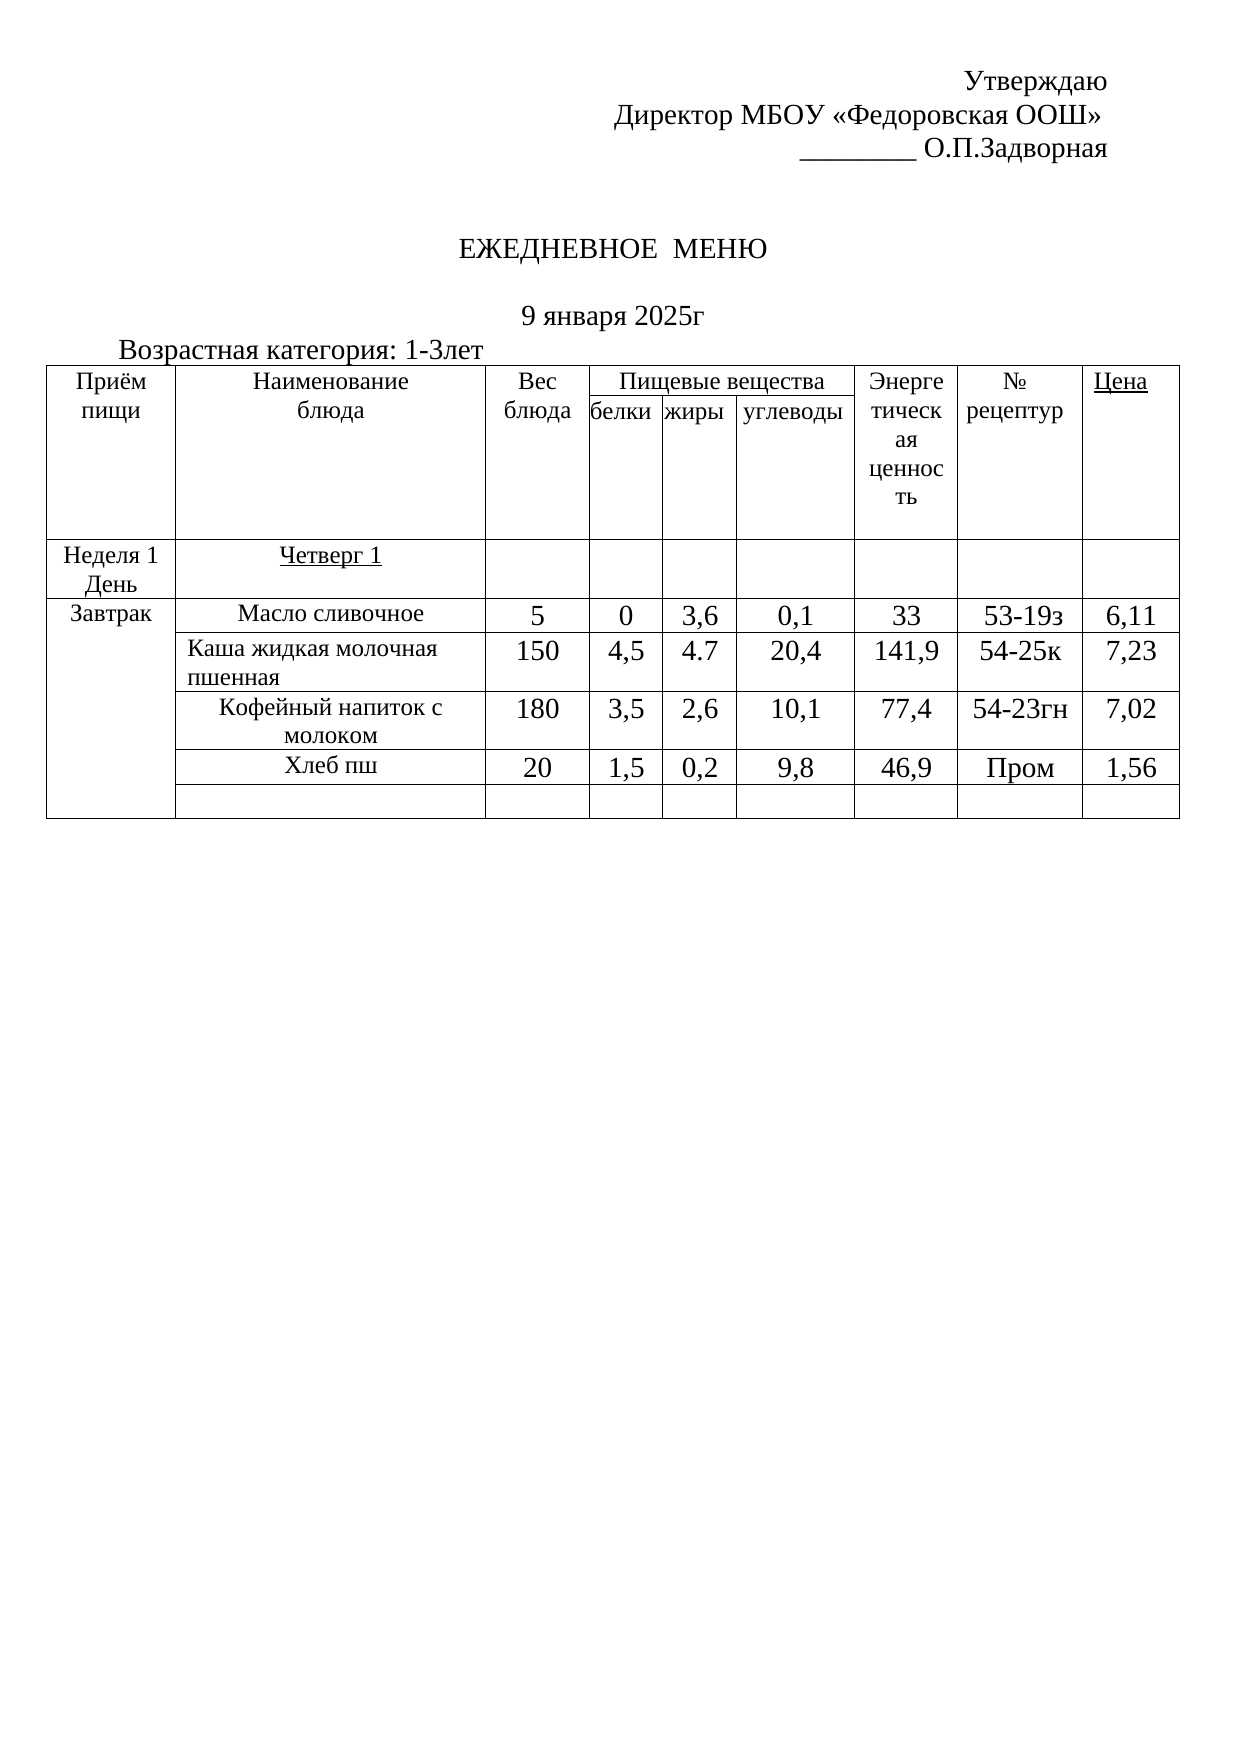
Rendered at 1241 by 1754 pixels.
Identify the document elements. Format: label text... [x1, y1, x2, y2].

table_cell [958, 785, 1082, 818]
table_header Энергетическая ценность [855, 366, 957, 539]
table_cell жиры [663, 396, 736, 539]
table_cell [176, 785, 485, 818]
table_cell Завтрак [47, 599, 175, 818]
table_cell 54-25к [958, 633, 1082, 691]
table_cell [486, 785, 589, 818]
table_header № рецептур [958, 366, 1082, 539]
table_cell Каша жидкая молочная пшенная [176, 633, 485, 691]
table_cell углеводы [737, 396, 854, 539]
table_cell 1,5 [590, 750, 662, 784]
table_cell 3,6 [663, 599, 736, 632]
table_cell 5 [486, 599, 589, 632]
table_cell 20 [486, 750, 589, 784]
text Возрастная категория: 1-3лет [118, 332, 1107, 365]
table_header Цена [1083, 366, 1179, 539]
table_cell 3,5 [590, 692, 662, 749]
table_cell 7,23 [1083, 633, 1179, 691]
table_cell 53-19з [958, 599, 1082, 632]
table_cell [855, 540, 957, 597]
table_cell 7,02 [1083, 692, 1179, 749]
table_header Приём пищи [47, 366, 175, 539]
table_cell 77,4 [855, 692, 957, 749]
table_cell [1083, 785, 1179, 818]
table_cell 0 [590, 599, 662, 632]
table_cell [486, 540, 589, 597]
table_cell [1083, 540, 1179, 597]
table_cell [663, 540, 736, 597]
table_header Наименование блюда [176, 366, 485, 539]
table_cell [737, 785, 854, 818]
table_cell 10,1 [737, 692, 854, 749]
table_header Пищевые вещества [590, 366, 854, 395]
table_cell Кофейный напиток с молоком [176, 692, 485, 749]
table_cell [855, 785, 957, 818]
table_cell 0,2 [663, 750, 736, 784]
table_cell 141,9 [855, 633, 957, 691]
table_cell Пром [958, 750, 1082, 784]
table_cell [958, 540, 1082, 597]
text Утверждаю [118, 63, 1107, 97]
table_cell 33 [855, 599, 957, 632]
text ________ О.П.Задворная [118, 131, 1107, 164]
table_header Вес блюда [486, 366, 589, 539]
table_cell [737, 540, 854, 597]
table_cell Неделя 1 День [47, 540, 175, 597]
table_cell белки [590, 396, 662, 539]
table_cell 1,56 [1083, 750, 1179, 784]
table_cell 4.7 [663, 633, 736, 691]
table_cell Четверг 1 [176, 540, 485, 597]
table_cell [590, 540, 662, 597]
table_cell 150 [486, 633, 589, 691]
table_cell Хлеб пш [176, 750, 485, 784]
table_cell 46,9 [855, 750, 957, 784]
text Директор МБОУ «Федоровская ООШ» [118, 97, 1107, 131]
table_cell Масло сливочное [176, 599, 485, 632]
table_cell 9,8 [737, 750, 854, 784]
table_cell [590, 785, 662, 818]
table_cell 20,4 [737, 633, 854, 691]
text 9 января 2025г [118, 298, 1107, 332]
table_cell 4,5 [590, 633, 662, 691]
table_cell 2,6 [663, 692, 736, 749]
table_cell [663, 785, 736, 818]
table_cell 54-23гн [958, 692, 1082, 749]
table_cell 6,11 [1083, 599, 1179, 632]
text ЕЖЕДНЕВНОЕ МЕНЮ [118, 231, 1107, 265]
table_cell 0,1 [737, 599, 854, 632]
table_cell 180 [486, 692, 589, 749]
